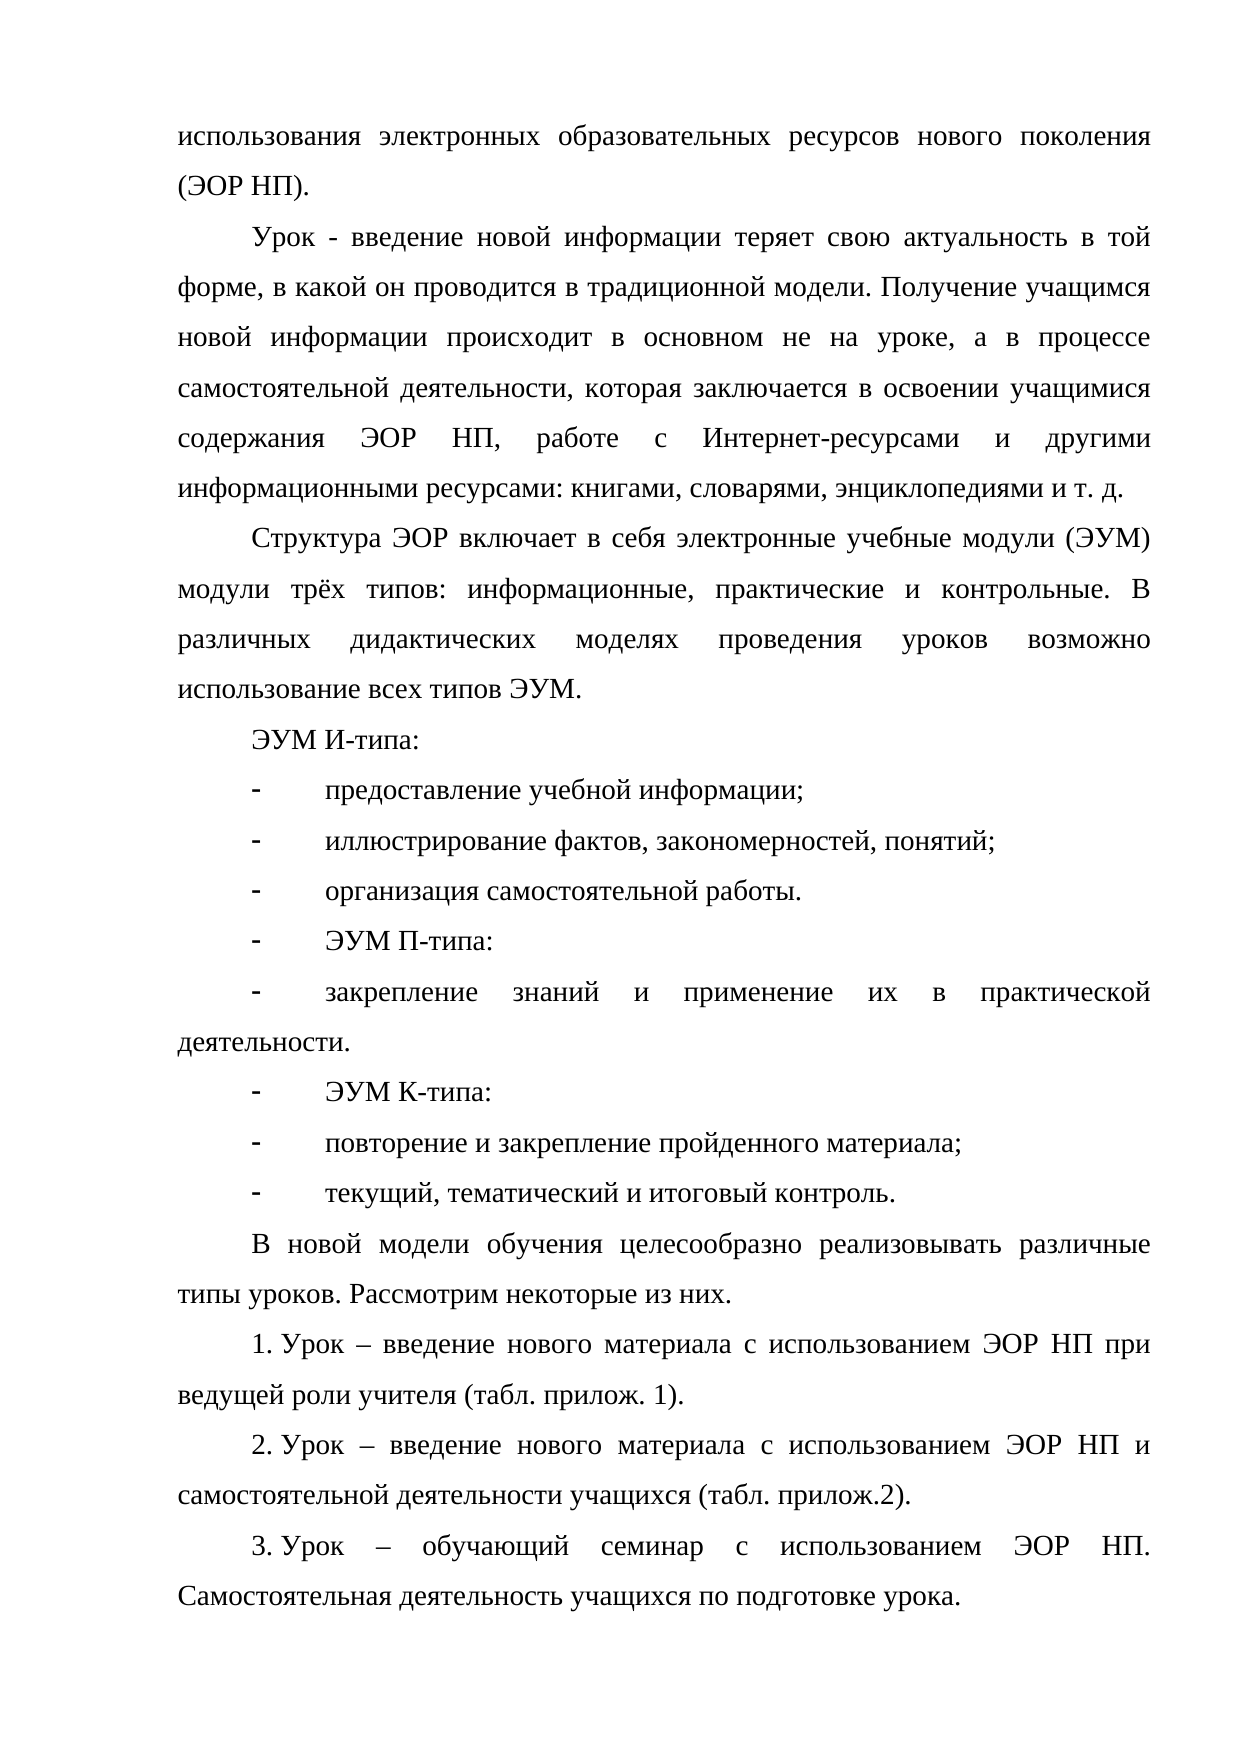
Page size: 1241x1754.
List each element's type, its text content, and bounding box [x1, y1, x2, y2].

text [177, 118, 1152, 202]
list иллюстрирование фактов, закономерностей, понятий; [177, 823, 1152, 856]
text 3. Урок – обучающий семинар с использованием ЭОР НП. Самостоятельная деятельность учащихся по подготовке урока. [177, 1528, 1152, 1612]
text В новой модели обучения целесообразно реализовывать различные типы уроков. Рассмотрим некоторые из них. [177, 1226, 1152, 1310]
list ЭУМ К-типа: [177, 1074, 1152, 1108]
list организация самостоятельной работы. [177, 873, 1152, 907]
list повторение и закрепление пройденного материала; [177, 1125, 1152, 1159]
list текущий, тематический и итоговый контроль. [177, 1175, 1152, 1209]
text ЭУМ И-типа: [177, 722, 1152, 755]
list предоставление учебной информации; [177, 772, 1152, 806]
text Структура ЭОР включает в себя электронные учебные модули (ЭУМ) модули трёх типов: информационные, практические и контрольные. В различных дидактических моделях проведения уроков возможно использование всех типов ЭУМ. [177, 521, 1152, 705]
text Урок - введение новой информации теряет свою актуальность в той форме, в какой он проводится в традиционной модели. Получение учащимся новой информации происходит в основном не на уроке, а в процессе самостоятельной деятельности, которая заключается в освоении учащимися содержания ЭОР НП, работе с Интернет-ресурсами и другими информационными ресурсами: книгами, словарями, энциклопедиями и т. д. [177, 219, 1152, 504]
text 2. Урок – введение нового материала с использованием ЭОР НП и самостоятельной деятельности учащихся (табл. прилож.2). [177, 1427, 1152, 1511]
text 1. Урок – введение нового материала с использованием ЭОР НП при ведущей роли учителя (табл. прилож. 1). [177, 1326, 1152, 1410]
list ЭУМ П-типа: [177, 923, 1152, 957]
list закрепление знаний и применение их в практической деятельности. [177, 974, 1152, 1058]
